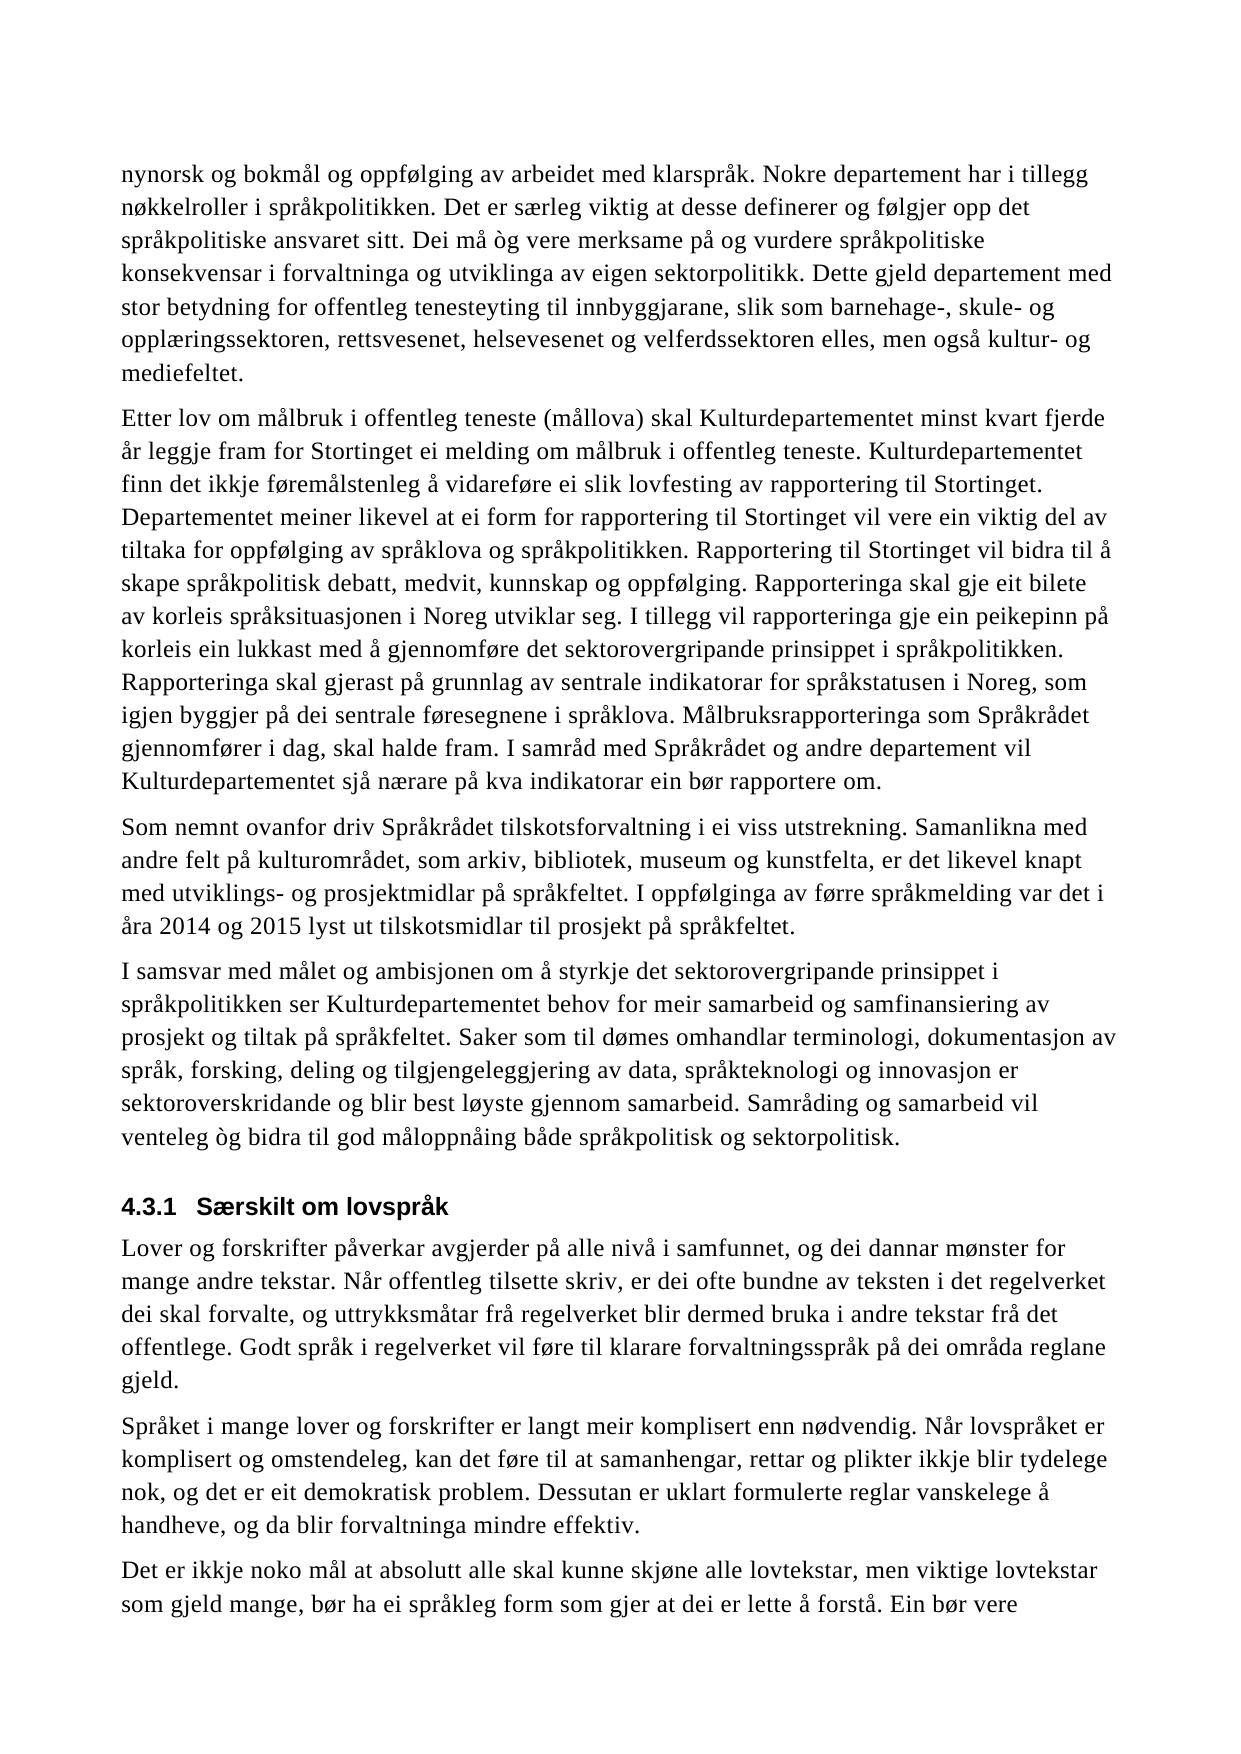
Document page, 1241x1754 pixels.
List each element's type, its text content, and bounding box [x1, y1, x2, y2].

text Etter lov om målbruk i offentleg teneste (mållova) skal Kulturdepartementet minst kvart fjerde år leggje fram for Stortinget ei melding om målbruk i offentleg teneste. Kulturdepartementet finn det ikkje føremålstenleg å vidareføre ei slik lovfesting av rapportering til Stortinget. Departementet meiner likevel at ei form for rapportering til Stortinget vil vere ein viktig del av tiltaka for oppfølging av språklova og språkpolitikken. Rapportering til Stortinget vil bidra til å skape språkpolitisk debatt, medvit, kunnskap og oppfølging. Rapporteringa skal gje eit bilete av korleis språksituasjonen i Noreg utviklar seg. I tillegg vil rapporteringa gje ein peikepinn på korleis ein lukkast med å gjennomføre det sektorovergripande prinsippet i språkpolitikken. Rapporteringa skal gjerast på grunnlag av sentrale indikatorar for språkstatusen i Noreg, som igjen byggjer på dei sentrale føresegnene i språklova. Målbruksrapporteringa som Språkrådet gjennomfører i dag, skal halde fram. I samråd med Språkrådet og andre departement vil Kulturdepartementet sjå nærare på kva indikatorar ein bør rapportere om. [121, 403, 1119, 795]
text Lover og forskrifter påverkar avgjerder på alle nivå i samfunnet, og dei dannar mønster for mange andre tekstar. Når offentleg tilsette skriv, er dei ofte bundne av teksten i det regelverket dei skal forvalte, og uttrykksmåtar frå regelverket blir dermed bruka i andre tekstar frå det offentlege. Godt språk i regelverket vil føre til klarare forvaltningsspråk på dei områda reglane gjeld. [121, 1233, 1119, 1394]
text I samsvar med målet og ambisjonen om å styrkje det sektorovergripande prinsippet i språkpolitikken ser Kulturdepartementet behov for meir samarbeid og samfinansiering av prosjekt og tiltak på språkfeltet. Saker som til dømes omhandlar terminologi, dokumentasjon av språk, forsking, deling og tilgjengeleggjering av data, språkteknologi og innovasjon er sektoroverskridande og blir best løyste gjennom samarbeid. Samråding og samarbeid vil venteleg òg bidra til god måloppnåing både språkpolitisk og sektorpolitisk. [121, 956, 1119, 1150]
text Språket i mange lover og forskrifter er langt meir komplisert enn nødvendig. Når lovspråket er komplisert og omstendeleg, kan det føre til at samanhengar, rettar og plikter ikkje blir tydelege nok, og det er eit demokratisk problem. Dessutan er uklart formulerte reglar vanskelege å handheve, og da blir forvaltninga mindre effektiv. [121, 1411, 1119, 1539]
subtitle Særskilt om lovspråk [121, 1192, 1119, 1221]
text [121, 159, 1119, 386]
text Som nemnt ovanfor driv Språkrådet tilskotsforvaltning i ei viss utstrekning. Samanlikna med andre felt på kulturområdet, som arkiv, bibliotek, museum og kunstfelta, er det likevel knapt med utviklings- og prosjektmidlar på språkfeltet. I oppfølginga av førre språkmelding var det i åra 2014 og 2015 lyst ut tilskotsmidlar til prosjekt på språkfeltet. [121, 812, 1119, 940]
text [121, 1556, 1119, 1617]
